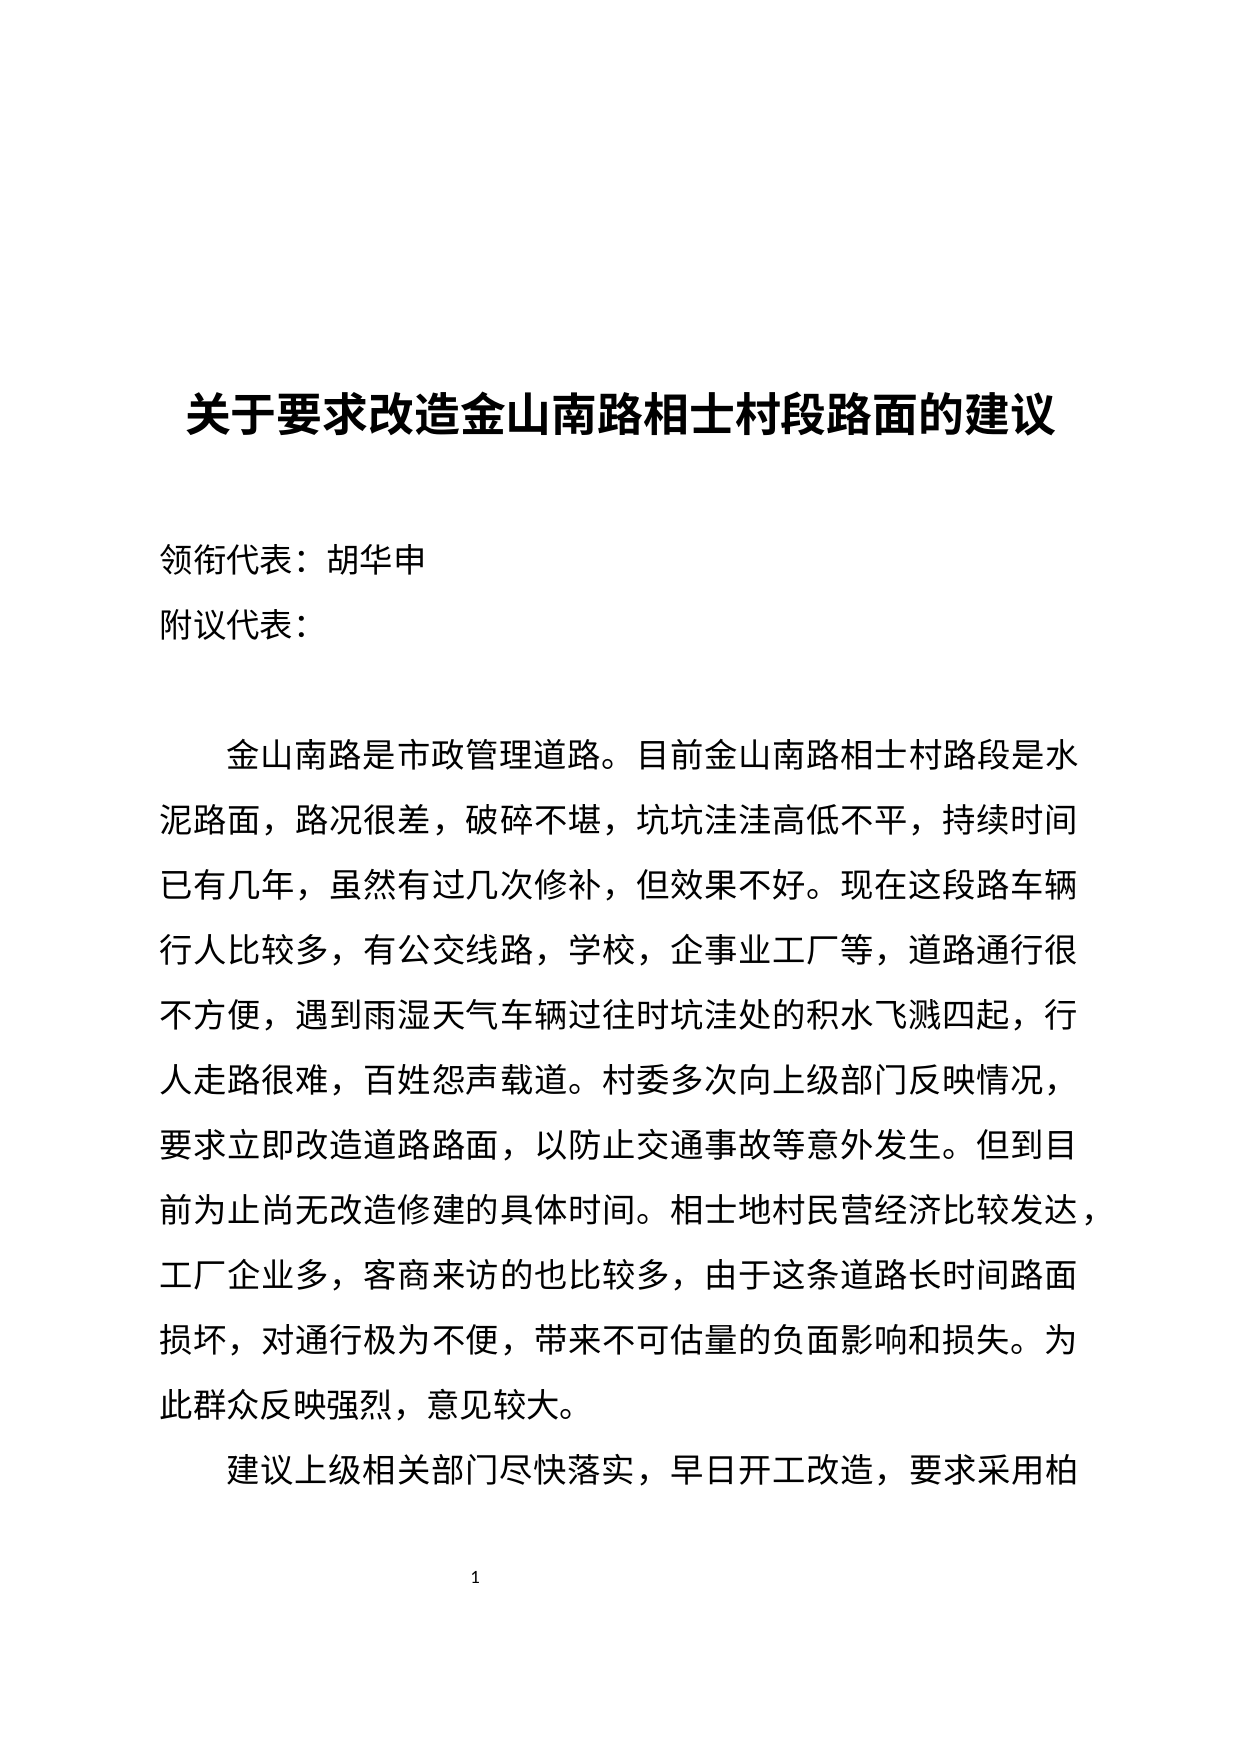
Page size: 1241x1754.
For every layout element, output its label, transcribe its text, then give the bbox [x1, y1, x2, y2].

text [159, 1435, 1081, 1500]
text 金山南路是市政管理道路。目前金山南路相士村路段是水泥路面，路况很差，破碎不堪，坑坑洼洼高低不平，持续时间已有几年，虽然有过几次修补，但效果不好。现在这段路车辆行人比较多，有公交线路，学校，企事业工厂等，道路通行很不方便，遇到雨湿天气车辆过往时坑洼处的积水飞溅四起，行人走路很难，百姓怨声载道。村委多次向上级部门反映情况，要求立即改造道路路面，以防止交通事故等意外发生。但到目前为止尚无改造修建的具体时间。相士地村民营经济比较发达，工厂企业多，客商来访的也比较多，由于这条道路长时间路面损坏，对通行极为不便，带来不可估量的负面影响和损失。为此群众反映强烈，意见较大。 [159, 720, 1081, 1435]
text 附议代表： [159, 590, 1081, 655]
text 领衔代表：胡华申 [159, 525, 1081, 590]
text 关于要求改造金山南路相士村段路面的建议 [159, 363, 1081, 460]
